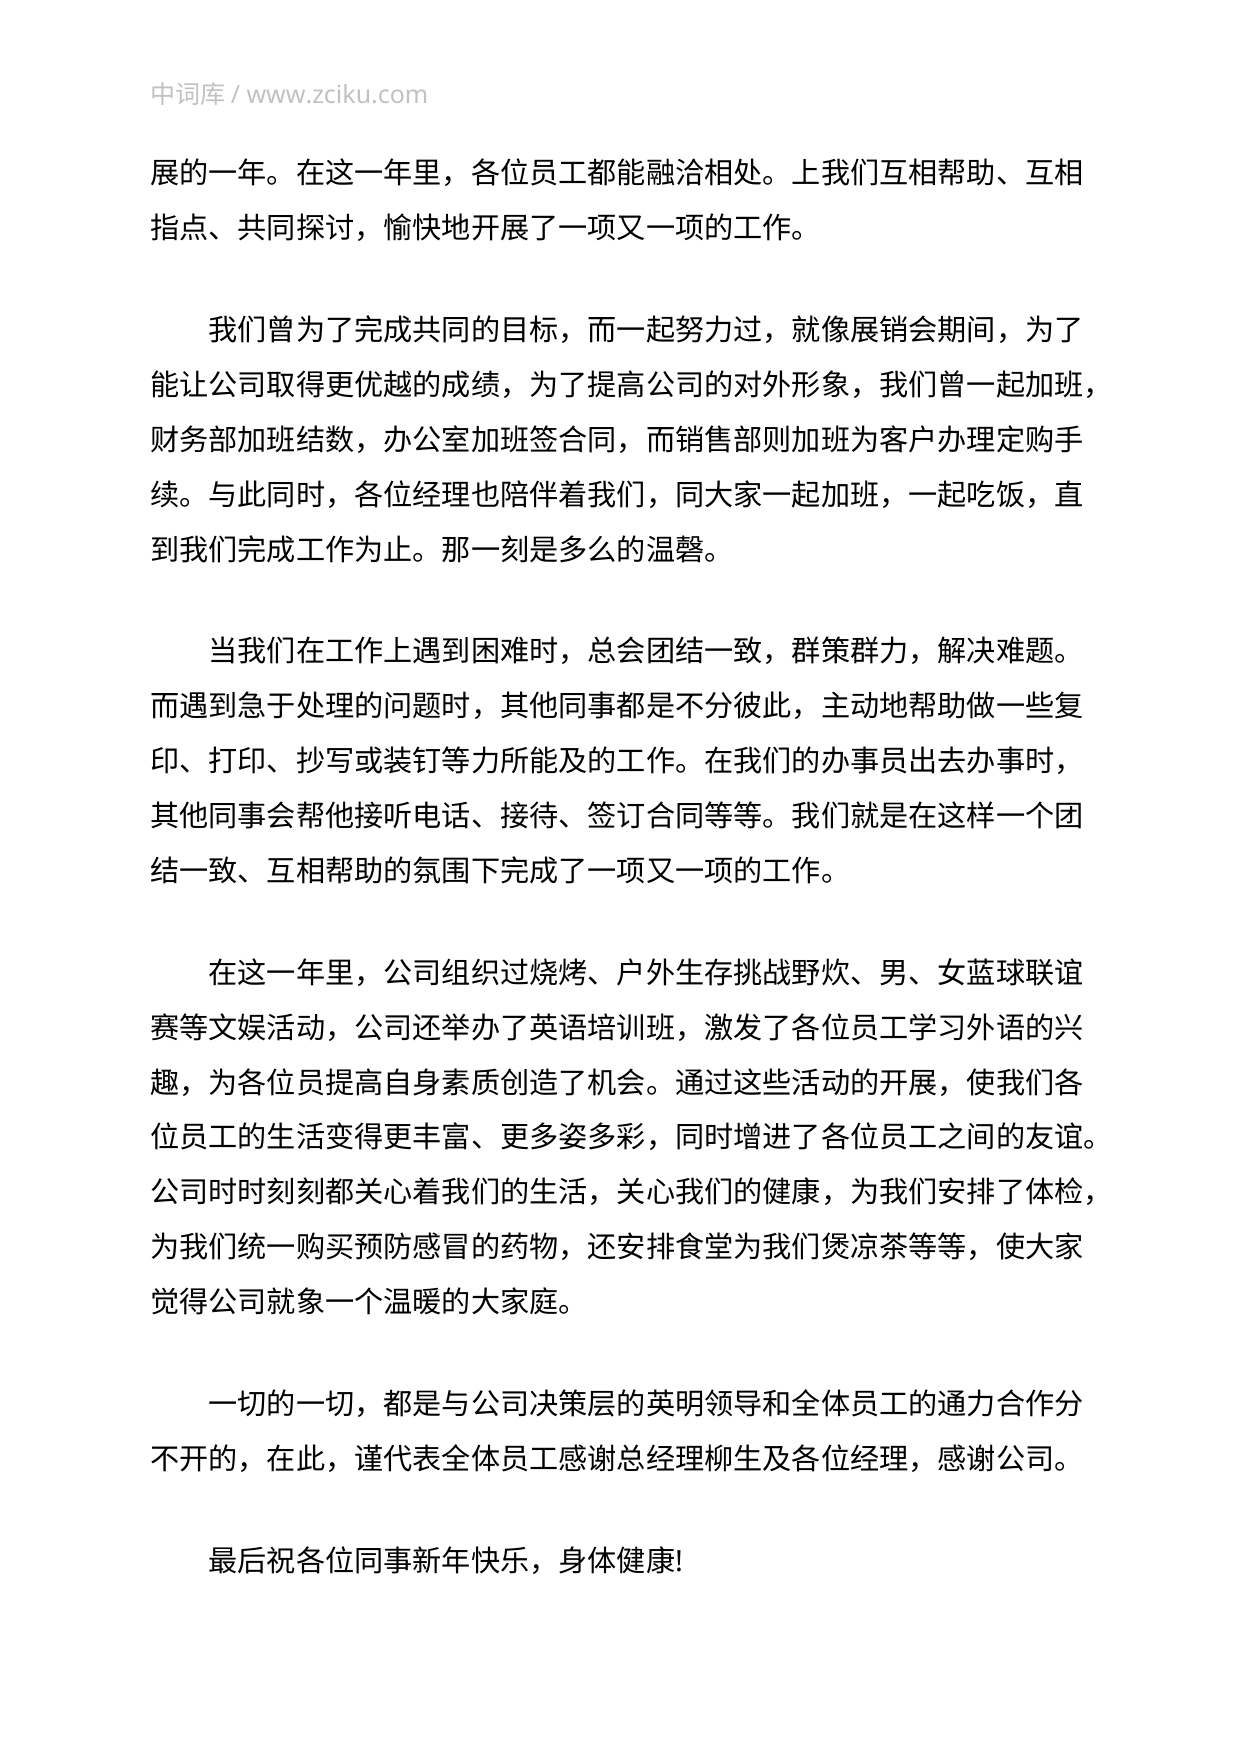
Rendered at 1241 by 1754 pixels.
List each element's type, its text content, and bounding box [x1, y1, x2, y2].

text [150, 150, 1090, 247]
text 最后祝各位同事新年快乐，身体健康! [150, 1537, 1090, 1579]
text 一切的一切，都是与公司决策层的英明领导和全体员工的通力合作分不开的，在此，谨代表全体员工感谢总经理柳生及各位经理，感谢公司。 [150, 1381, 1090, 1478]
text 在这一年里，公司组织过烧烤、户外生存挑战野炊、男、女蓝球联谊赛等文娱活动，公司还举办了英语培训班，激发了各位员工学习外语的兴趣，为各位员提高自身素质创造了机会。通过这些活动的开展，使我们各位员工的生活变得更丰富、更多姿多彩，同时增进了各位员工之间的友谊。公司时时刻刻都关心着我们的生活，关心我们的健康，为我们安排了体检，为我们统一购买预防感冒的药物，还安排食堂为我们煲凉茶等等，使大家觉得公司就象一个温暖的大家庭。 [150, 949, 1090, 1321]
text 当我们在工作上遇到困难时，总会团结一致，群策群力，解决难题。而遇到急于处理的问题时，其他同事都是不分彼此，主动地帮助做一些复印、打印、抄写或装钉等力所能及的工作。在我们的办事员出去办事时，其他同事会帮他接听电话、接待、签订合同等等。我们就是在这样一个团结一致、互相帮助的氛围下完成了一项又一项的工作。 [150, 628, 1090, 890]
text 我们曾为了完成共同的目标，而一起努力过，就像展销会期间，为了能让公司取得更优越的成绩，为了提高公司的对外形象，我们曾一起加班，财务部加班结数，办公室加班签合同，而销售部则加班为客户办理定购手续。与此同时，各位经理也陪伴着我们，同大家一起加班，一起吃饭，直到我们完成工作为止。那一刻是多么的温磬。 [150, 307, 1090, 568]
